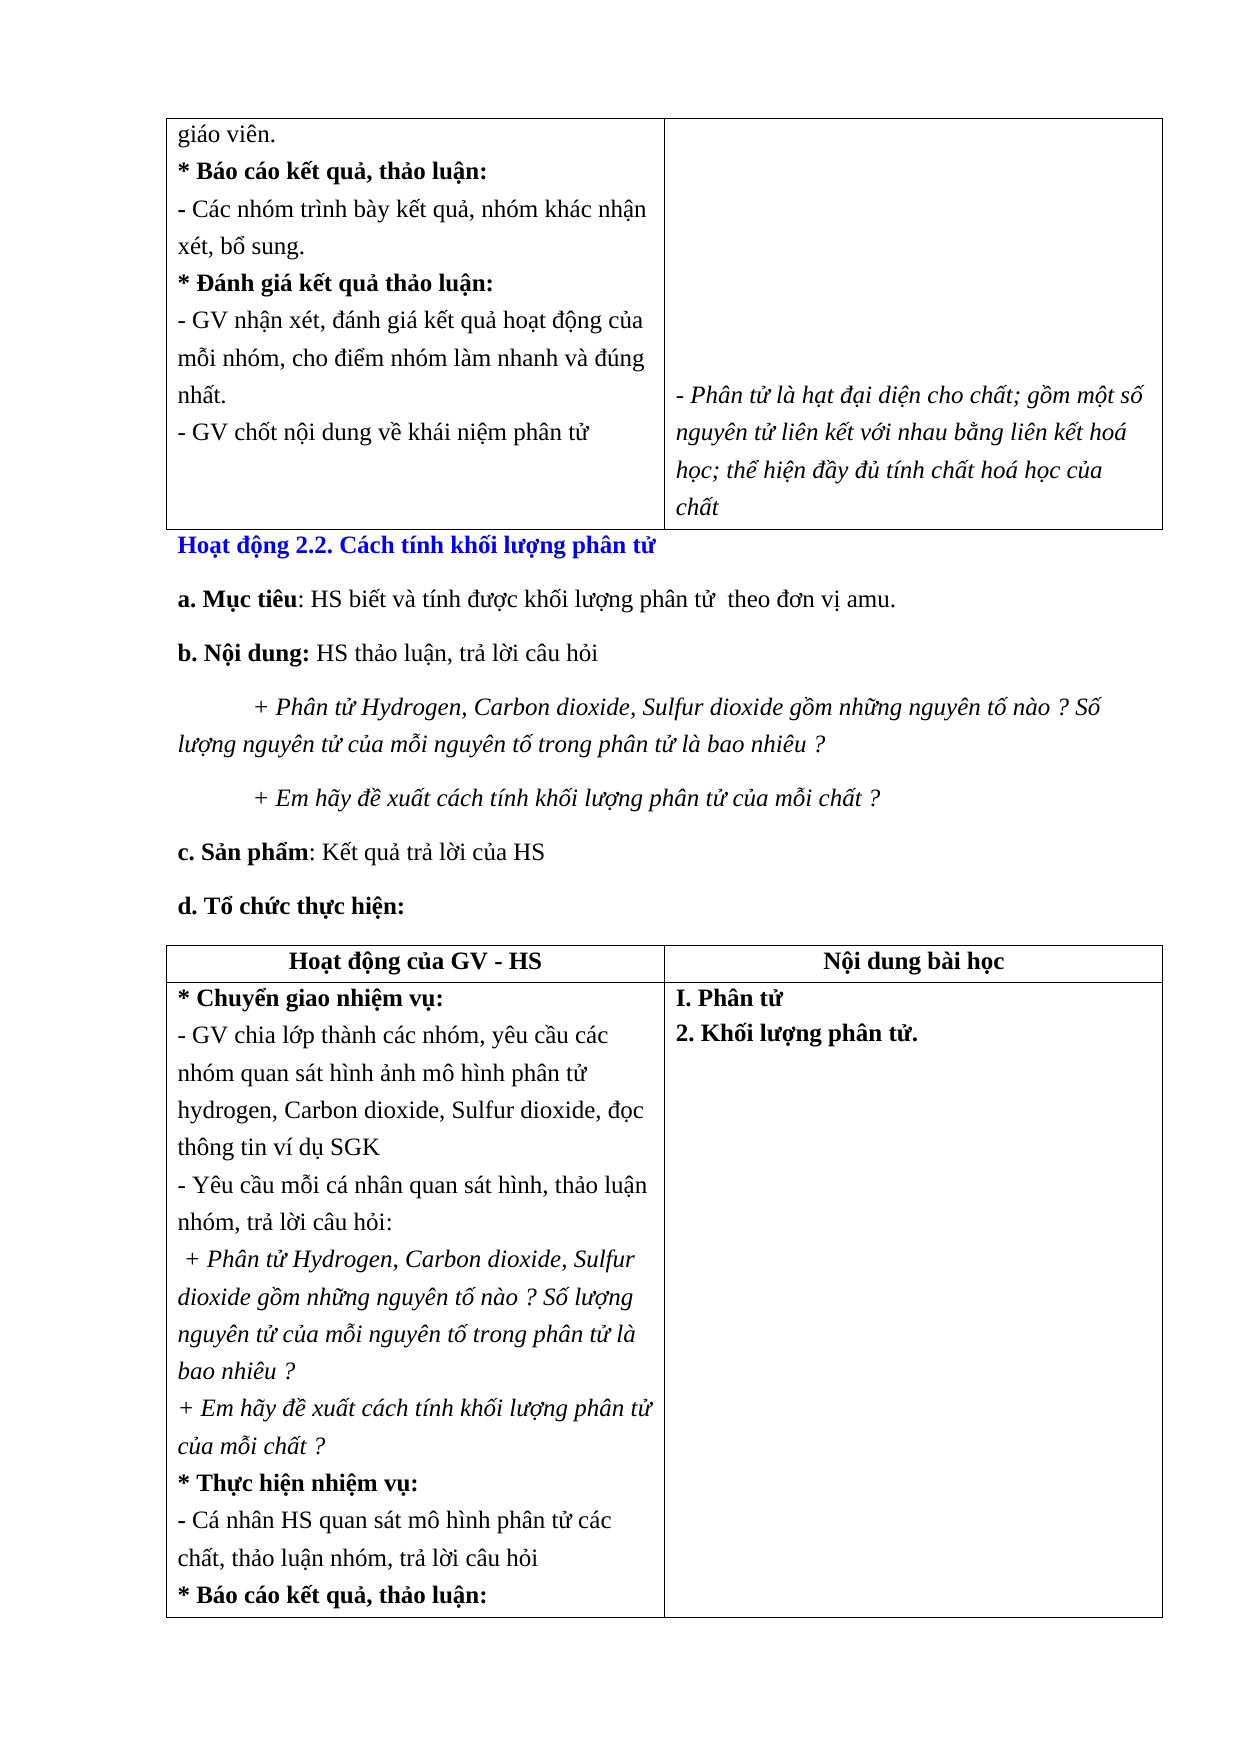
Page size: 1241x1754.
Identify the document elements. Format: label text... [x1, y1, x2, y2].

text + Phân tử Hydrogen, Carbon dioxide, Sulfur dioxide gồm những nguyên tố nào ? Số lượng nguyên tử của mỗi nguyên tố trong phân tử là bao nhiêu ? [177, 692, 1152, 758]
text c. Sản phẩm: Kết quả trả lời của HS [177, 837, 1152, 866]
table_header Hoạt động của GV - HS [167, 946, 664, 982]
text Hoạt động 2.2. Cách tính khối lượng phân tử [177, 530, 1152, 558]
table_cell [665, 119, 1162, 529]
text + Em hãy đề xuất cách tính khối lượng phân tử của mỗi chất ? [177, 783, 1152, 812]
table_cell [167, 119, 664, 529]
table_header Nội dung bài học [665, 946, 1162, 982]
text d. Tổ chức thực hiện: [177, 891, 1152, 919]
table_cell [665, 983, 1162, 1617]
text b. Nội dung: HS thảo luận, trả lời câu hỏi [177, 638, 1152, 666]
text a. Mục tiêu: HS biết và tính được khối lượng phân tử theo đơn vị amu. [177, 584, 1152, 612]
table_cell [167, 983, 664, 1617]
